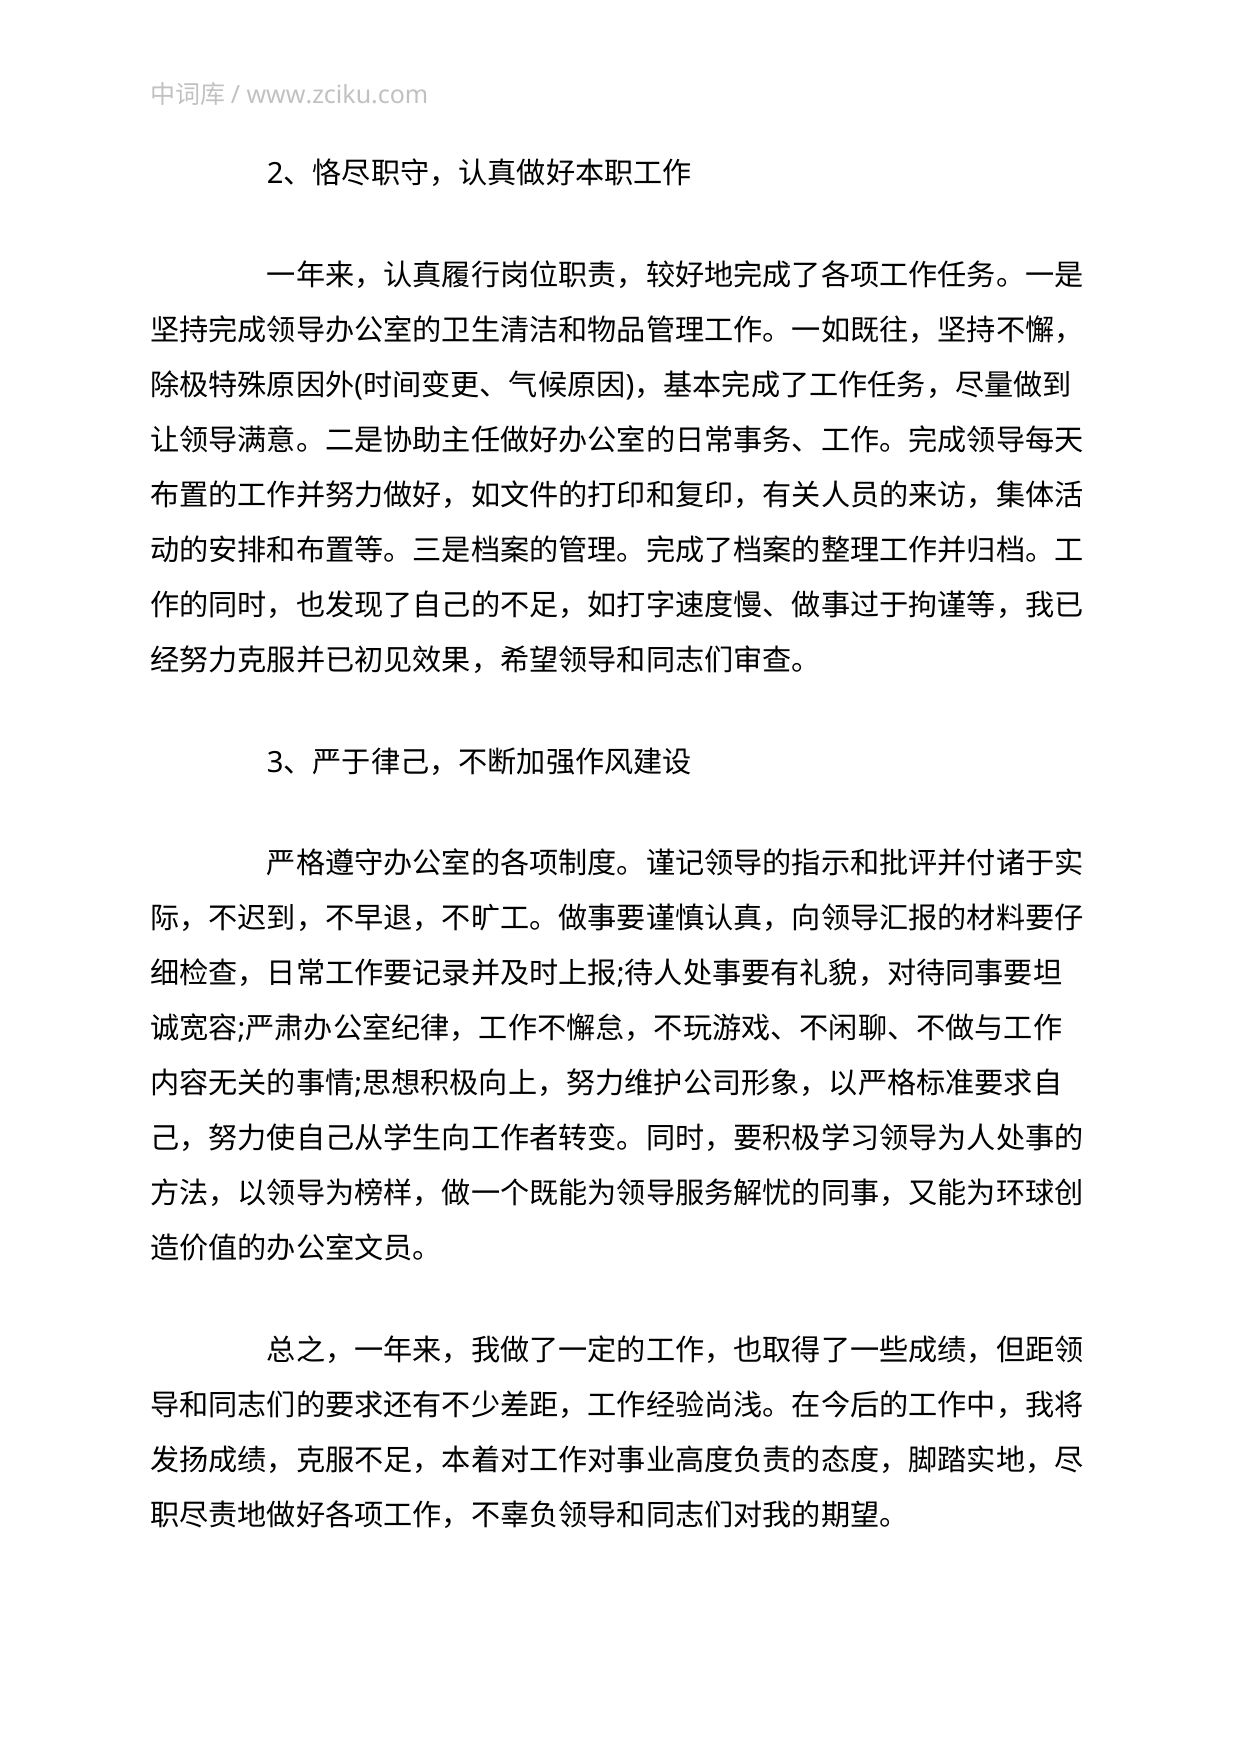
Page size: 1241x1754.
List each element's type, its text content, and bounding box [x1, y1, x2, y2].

text 3、严于律己，不断加强作风建设 [150, 738, 1090, 781]
text 严格遵守办公室的各项制度。谨记领导的指示和批评并付诸于实际，不迟到，不早退，不旷工。做事要谨慎认真，向领导汇报的材料要仔细检查，日常工作要记录并及时上报;待人处事要有礼貌，对待同事要坦诚宽容;严肃办公室纪律，工作不懈怠，不玩游戏、不闲聊、不做与工作内容无关的事情;思想积极向上，努力维护公司形象，以严格标准要求自己，努力使自己从学生向工作者转变。同时，要积极学习领导为人处事的方法，以领导为榜样，做一个既能为领导服务解忧的同事，又能为环球创造价值的办公室文员。 [150, 840, 1090, 1267]
text 一年来，认真履行岗位职责，较好地完成了各项工作任务。一是坚持完成领导办公室的卫生清洁和物品管理工作。一如既往，坚持不懈，除极特殊原因外(时间变更、气候原因)，基本完成了工作任务，尽量做到让领导满意。二是协助主任做好办公室的日常事务、工作。完成领导每天布置的工作并努力做好，如文件的打印和复印，有关人员的来访，集体活动的安排和布置等。三是档案的管理。完成了档案的整理工作并归档。工作的同时，也发现了自己的不足，如打字速度慢、做事过于拘谨等，我已经努力克服并已初见效果，希望领导和同志们审查。 [150, 252, 1090, 679]
text 2、恪尽职守，认真做好本职工作 [150, 150, 1090, 192]
text 总之，一年来，我做了一定的工作，也取得了一些成绩，但距领导和同志们的要求还有不少差距，工作经验尚浅。在今后的工作中，我将发扬成绩，克服不足，本着对工作对事业高度负责的态度，脚踏实地，尽职尽责地做好各项工作，不辜负领导和同志们对我的期望。 [150, 1326, 1090, 1533]
